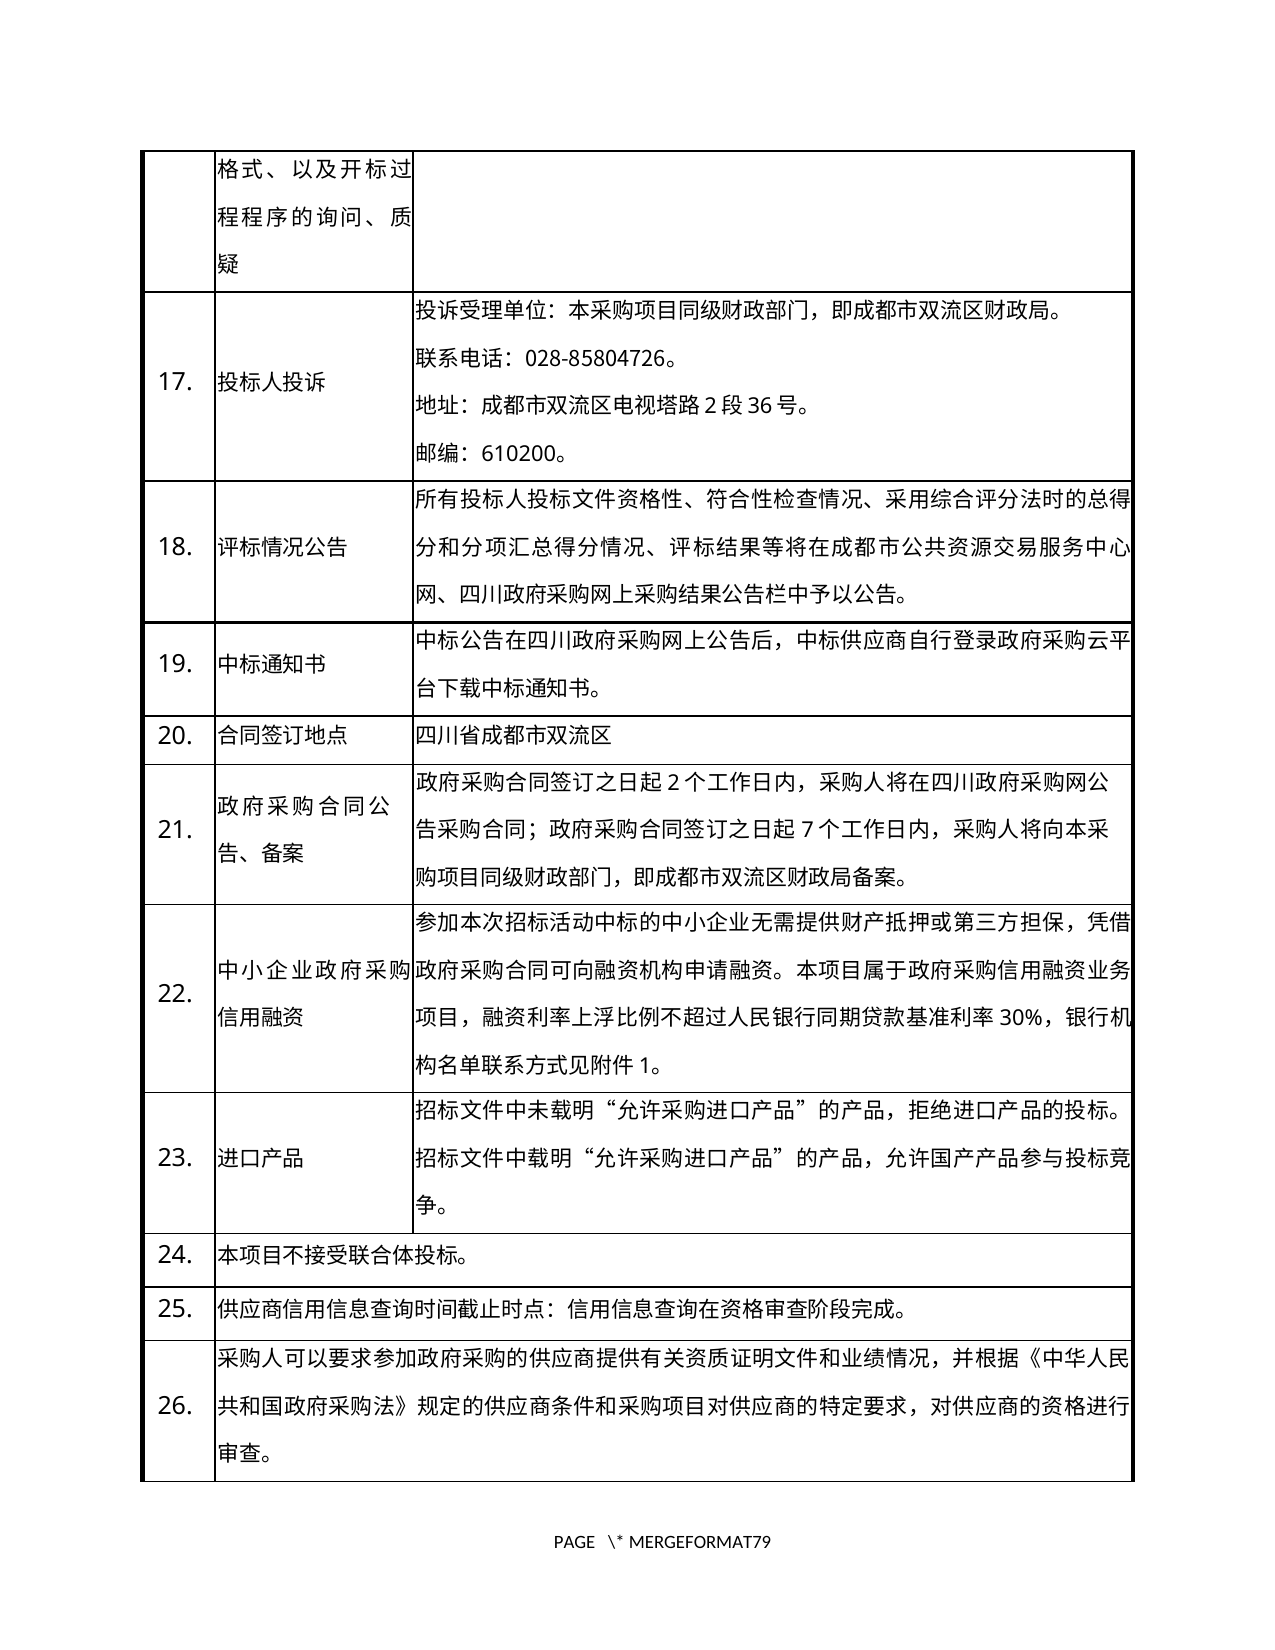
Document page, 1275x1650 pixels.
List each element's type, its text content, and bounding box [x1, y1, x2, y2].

table_cell 招标文件中未载明“允许采购进口产品”的产品，拒绝进口产品的投标。招标文件中载明“允许采购进口产品”的产品，允许国产产品参与投标竞争。 [414, 1093, 1131, 1232]
table_cell 合同签订地点 [216, 717, 412, 764]
table_cell [145, 1341, 214, 1481]
table_cell 评标情况公告 [216, 482, 412, 621]
table_cell 参加本次招标活动中标的中小企业无需提供财产抵押或第三方担保，凭借政府采购合同可向融资机构申请融资。本项目属于政府采购信用融资业务项目，融资利率上浮比例不超过人民银行同期贷款基准利率30%，银行机构名单联系方式见附件1。 [414, 905, 1131, 1092]
table_cell [145, 482, 214, 621]
table_cell 中标公告在四川政府采购网上公告后，中标供应商自行登录政府采购云平台下载中标通知书。 [414, 624, 1131, 715]
table_cell 采购人可以要求参加政府采购的供应商提供有关资质证明文件和业绩情况，并根据《中华人民共和国政府采购法》规定的供应商条件和采购项目对供应商的特定要求，对供应商的资格进行审查。 [216, 1341, 1131, 1481]
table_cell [216, 152, 412, 291]
table_cell [145, 1288, 214, 1340]
table_cell 投标人投诉 [216, 293, 412, 480]
table_cell [145, 1093, 214, 1232]
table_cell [414, 152, 1131, 291]
table_cell 进口产品 [216, 1093, 412, 1232]
table_cell 投诉受理单位：本采购项目同级财政部门，即成都市双流区财政局。 联系电话：028-85804726。 地址：成都市双流区电视塔路2段36号。 邮编：610200。 [414, 293, 1131, 480]
table_cell 本项目不接受联合体投标。 [216, 1234, 1131, 1286]
table_cell [145, 717, 214, 764]
table_cell 政府采购合同签订之日起2个工作日内，采购人将在四川政府采购网公告采购合同；政府采购合同签订之日起7个工作日内，采购人将向本采购项目同级财政部门，即成都市双流区财政局备案。 [414, 765, 1131, 904]
table_cell 供应商信用信息查询时间截止时点：信用信息查询在资格审查阶段完成。 [216, 1288, 1131, 1340]
table_cell 中小企业政府采购信用融资 [216, 905, 412, 1092]
table_cell [145, 293, 214, 480]
table_cell 四川省成都市双流区 [414, 717, 1131, 764]
table_cell [145, 152, 214, 291]
table_cell 政府采购合同公告、备案 [216, 765, 412, 904]
table_cell [145, 1234, 214, 1286]
table_cell [145, 905, 214, 1092]
table_cell [145, 765, 214, 904]
table_cell 中标通知书 [216, 624, 412, 715]
table_cell 所有投标人投标文件资格性、符合性检查情况、采用综合评分法时的总得分和分项汇总得分情况、评标结果等将在成都市公共资源交易服务中心网、四川政府采购网上采购结果公告栏中予以公告。 [414, 482, 1131, 621]
table_cell [145, 624, 214, 715]
